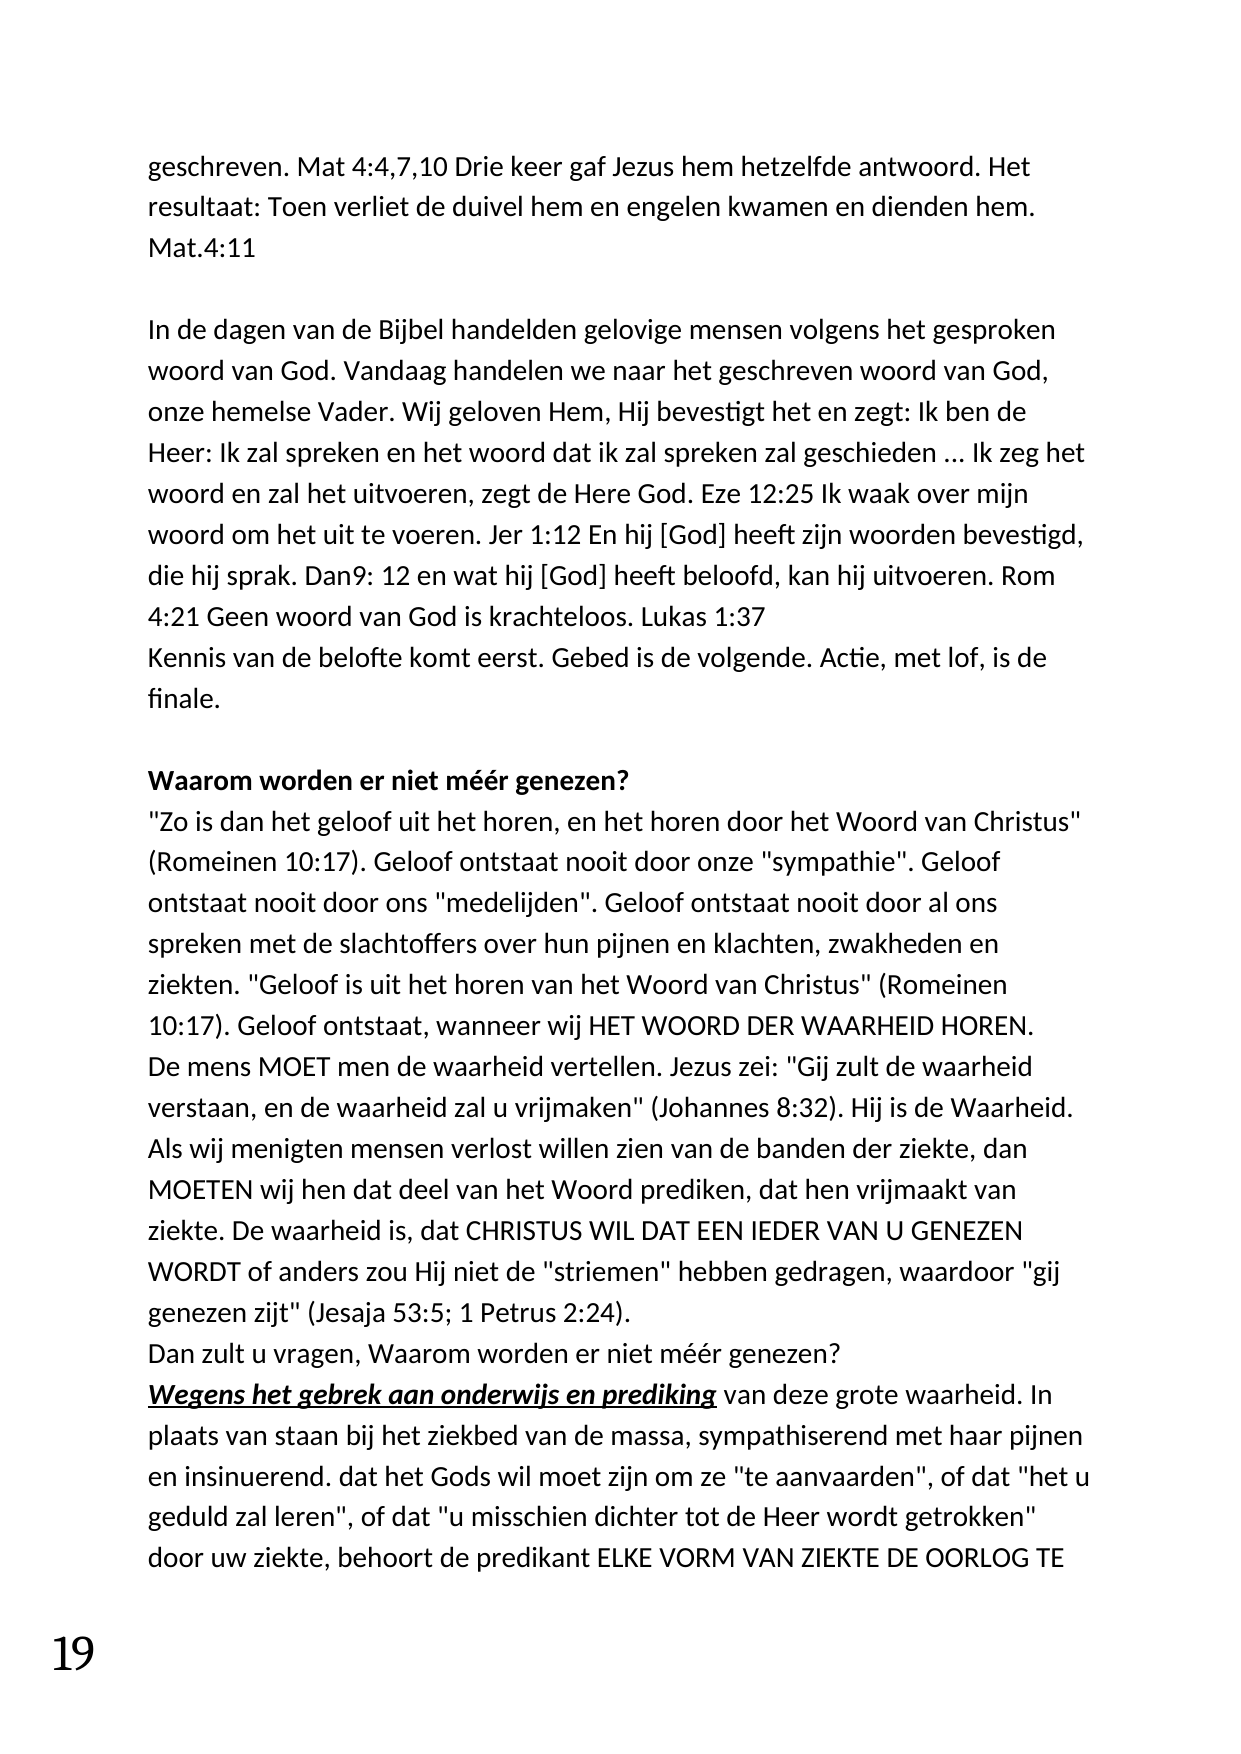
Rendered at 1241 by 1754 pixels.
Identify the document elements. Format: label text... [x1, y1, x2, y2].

text Dan zult u vragen, Waarom worden er niet méér genezen? [148, 1335, 1093, 1370]
text In de dagen van de Bijbel handelden gelovige mensen volgens het gesproken woord van God. Vandaag handelen we naar het geschreven woord van God, onze hemelse Vader. Wij geloven Hem, Hij bevestigt het en zegt: Ik ben de Heer: Ik zal spreken en het woord dat ik zal spreken zal geschieden ... Ik zeg het woord en zal het uitvoeren, zegt de Here God. Eze 12:25 Ik waak over mijn woord om het uit te voeren. Jer 1:12 En hij [God] heeft zijn woorden bevestigd, die hij sprak. Dan9: 12 en wat hij [God] heeft beloofd, kan hij uitvoeren. Rom 4:21 Geen woord van God is krachteloos. Lukas 1:37 [148, 311, 1093, 633]
text Waarom worden er niet méér genezen? [148, 762, 1093, 797]
text "Zo is dan het geloof uit het horen, en het horen door het Woord van Christus" (Romeinen 10:17). Geloof ontstaat nooit door onze "sympathie". Geloof ontstaat nooit door ons "medelijden". Geloof ontstaat nooit door al ons spreken met de slachtoffers over hun pijnen en klachten, zwakheden en ziekten. "Geloof is uit het horen van het Woord van Christus" (Romeinen 10:17). Geloof ontstaat, wanneer wij HET WOORD DER WAARHEID HOREN. [148, 803, 1093, 1043]
text De mens MOET men de waarheid vertellen. Jezus zei: "Gij zult de waarheid verstaan, en de waarheid zal u vrijmaken" (Johannes 8:32). Hij is de Waarheid. Als wij menigten mensen verlost willen zien van de banden der ziekte, dan MOETEN wij hen dat deel van het Woord prediken, dat hen vrijmaakt van ziekte. De waarheid is, dat CHRISTUS WIL DAT EEN IEDER VAN U GENEZEN WORDT of anders zou Hij niet de "striemen" hebben gedragen, waardoor "gij genezen zijt" (Jesaja 53:5; 1 Petrus 2:24). [148, 1048, 1093, 1329]
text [148, 1376, 1093, 1575]
text Kennis van de belofte komt eerst. Gebed is de volgende. Actie, met lof, is de finale. [148, 639, 1093, 715]
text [148, 148, 1093, 265]
